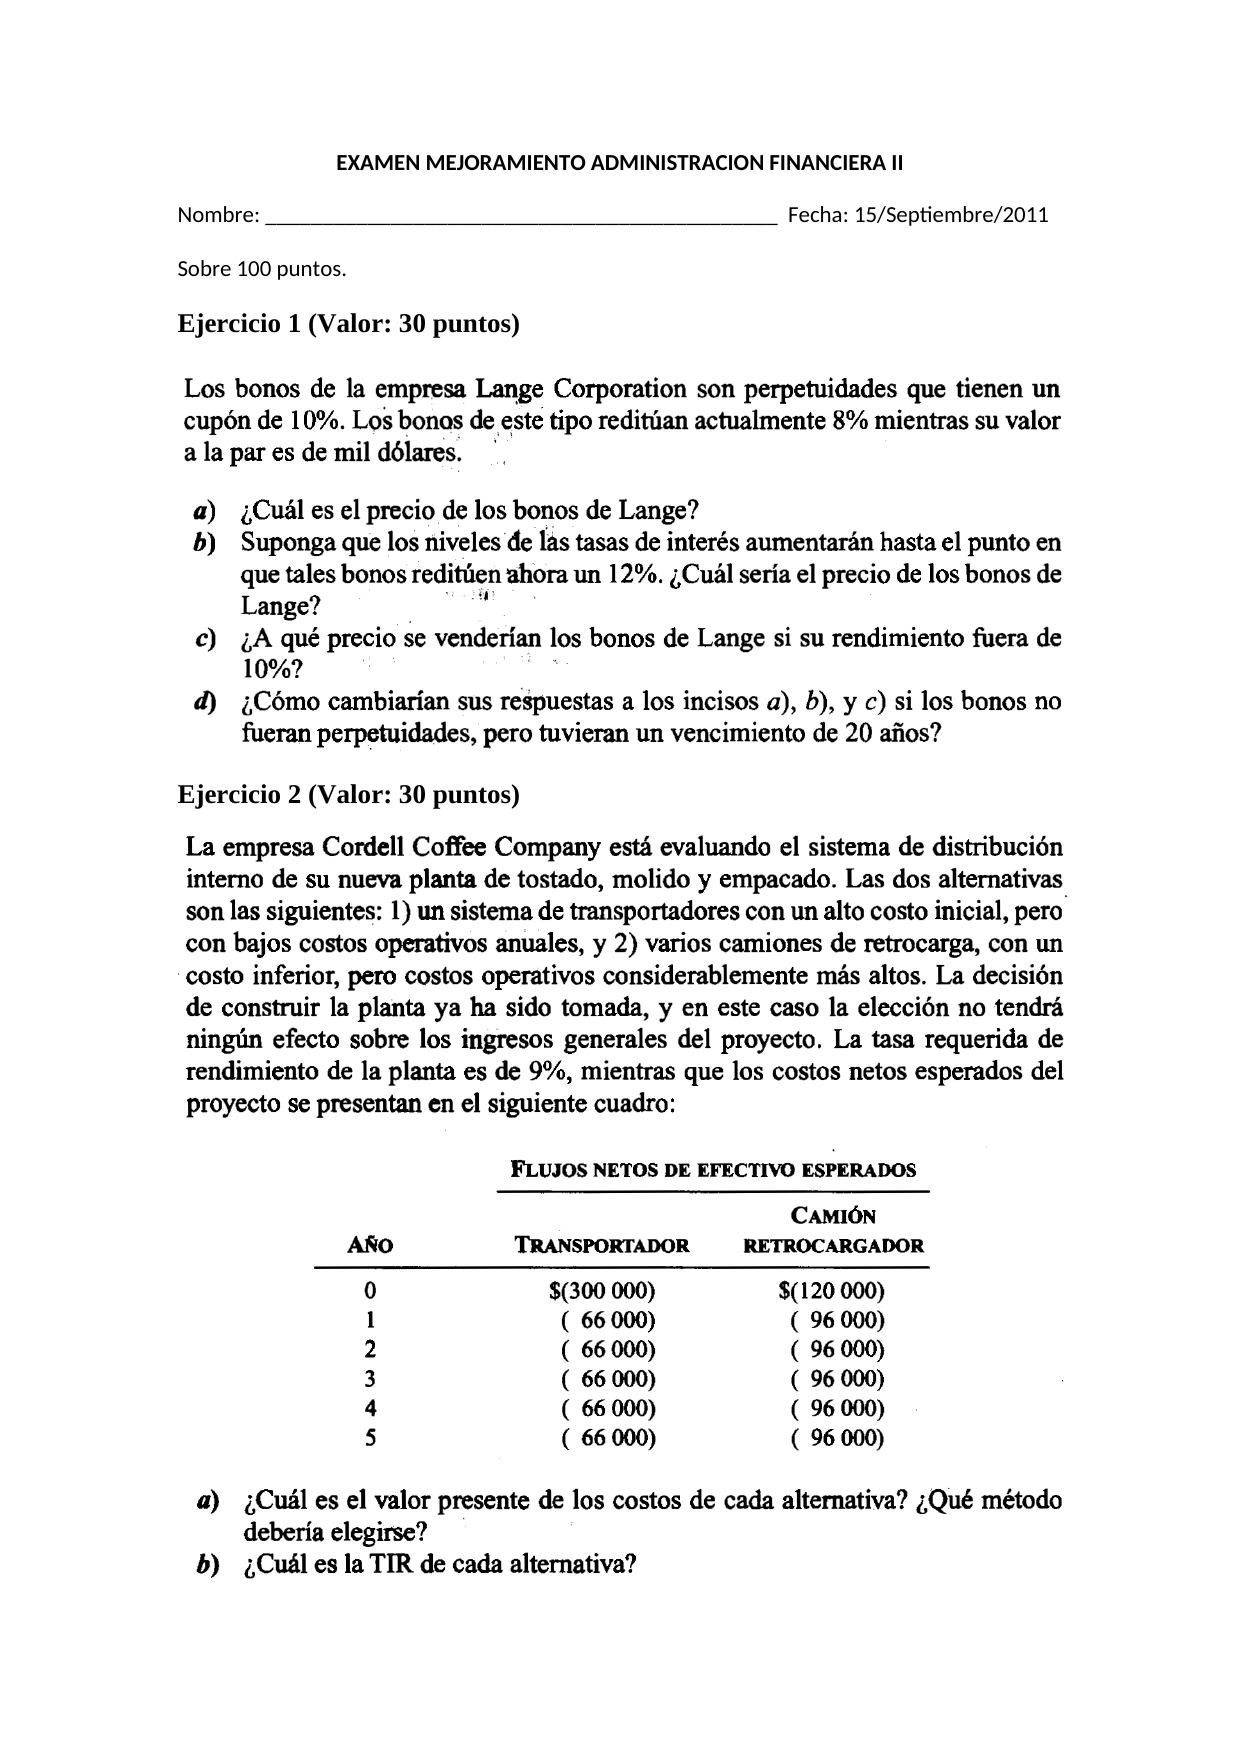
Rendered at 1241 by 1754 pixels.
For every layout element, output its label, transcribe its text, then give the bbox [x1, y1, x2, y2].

text Ejercicio 1 (Valor: 30 puntos) [177, 307, 1063, 338]
picture [177, 834, 1082, 1582]
text Nombre: _____________________________________________ Fecha: 15/Septiembre/2011 [177, 201, 1063, 229]
text Ejercicio 2 (Valor: 30 puntos) [177, 778, 1063, 809]
text EXAMEN MEJORAMIENTO ADMINISTRACION FINANCIERA II [177, 148, 1063, 176]
text Sobre 100 puntos. [177, 254, 1063, 282]
